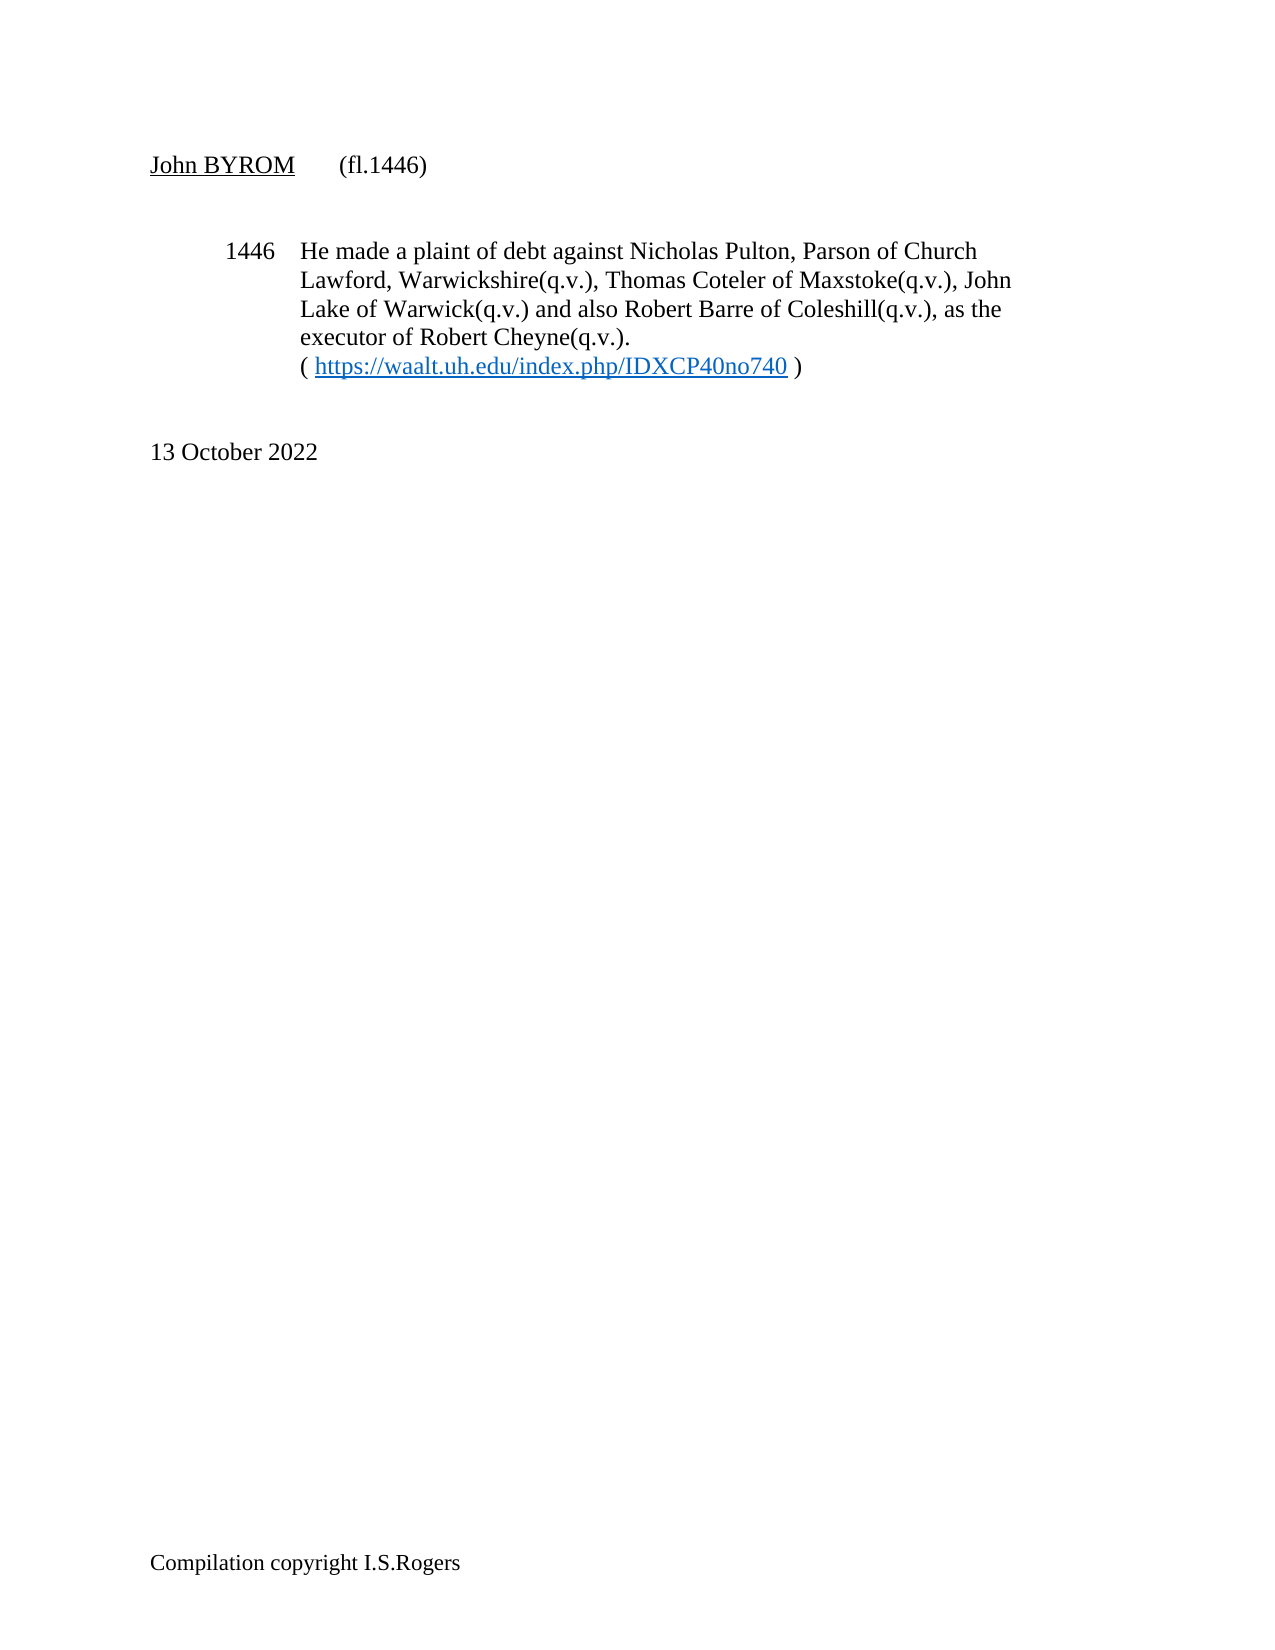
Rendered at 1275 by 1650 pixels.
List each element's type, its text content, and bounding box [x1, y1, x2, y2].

text John BYROM (fl.1446) [150, 150, 1125, 179]
text Lake of Warwick(q.v.) and also Robert Barre of Coleshill(q.v.), as the [150, 294, 1125, 322]
text ( https://waalt.uh.edu/index.php/IDXCP40no740 ) [150, 351, 1125, 380]
text 13 October 2022 [150, 437, 1125, 466]
text executor of Robert Cheyne(q.v.). [150, 322, 1125, 351]
text 1446 He made a plaint of debt against Nicholas Pulton, Parson of Church [150, 236, 1125, 265]
text Lawford, Warwickshire(q.v.), Thomas Coteler of Maxstoke(q.v.), John [150, 265, 1125, 294]
